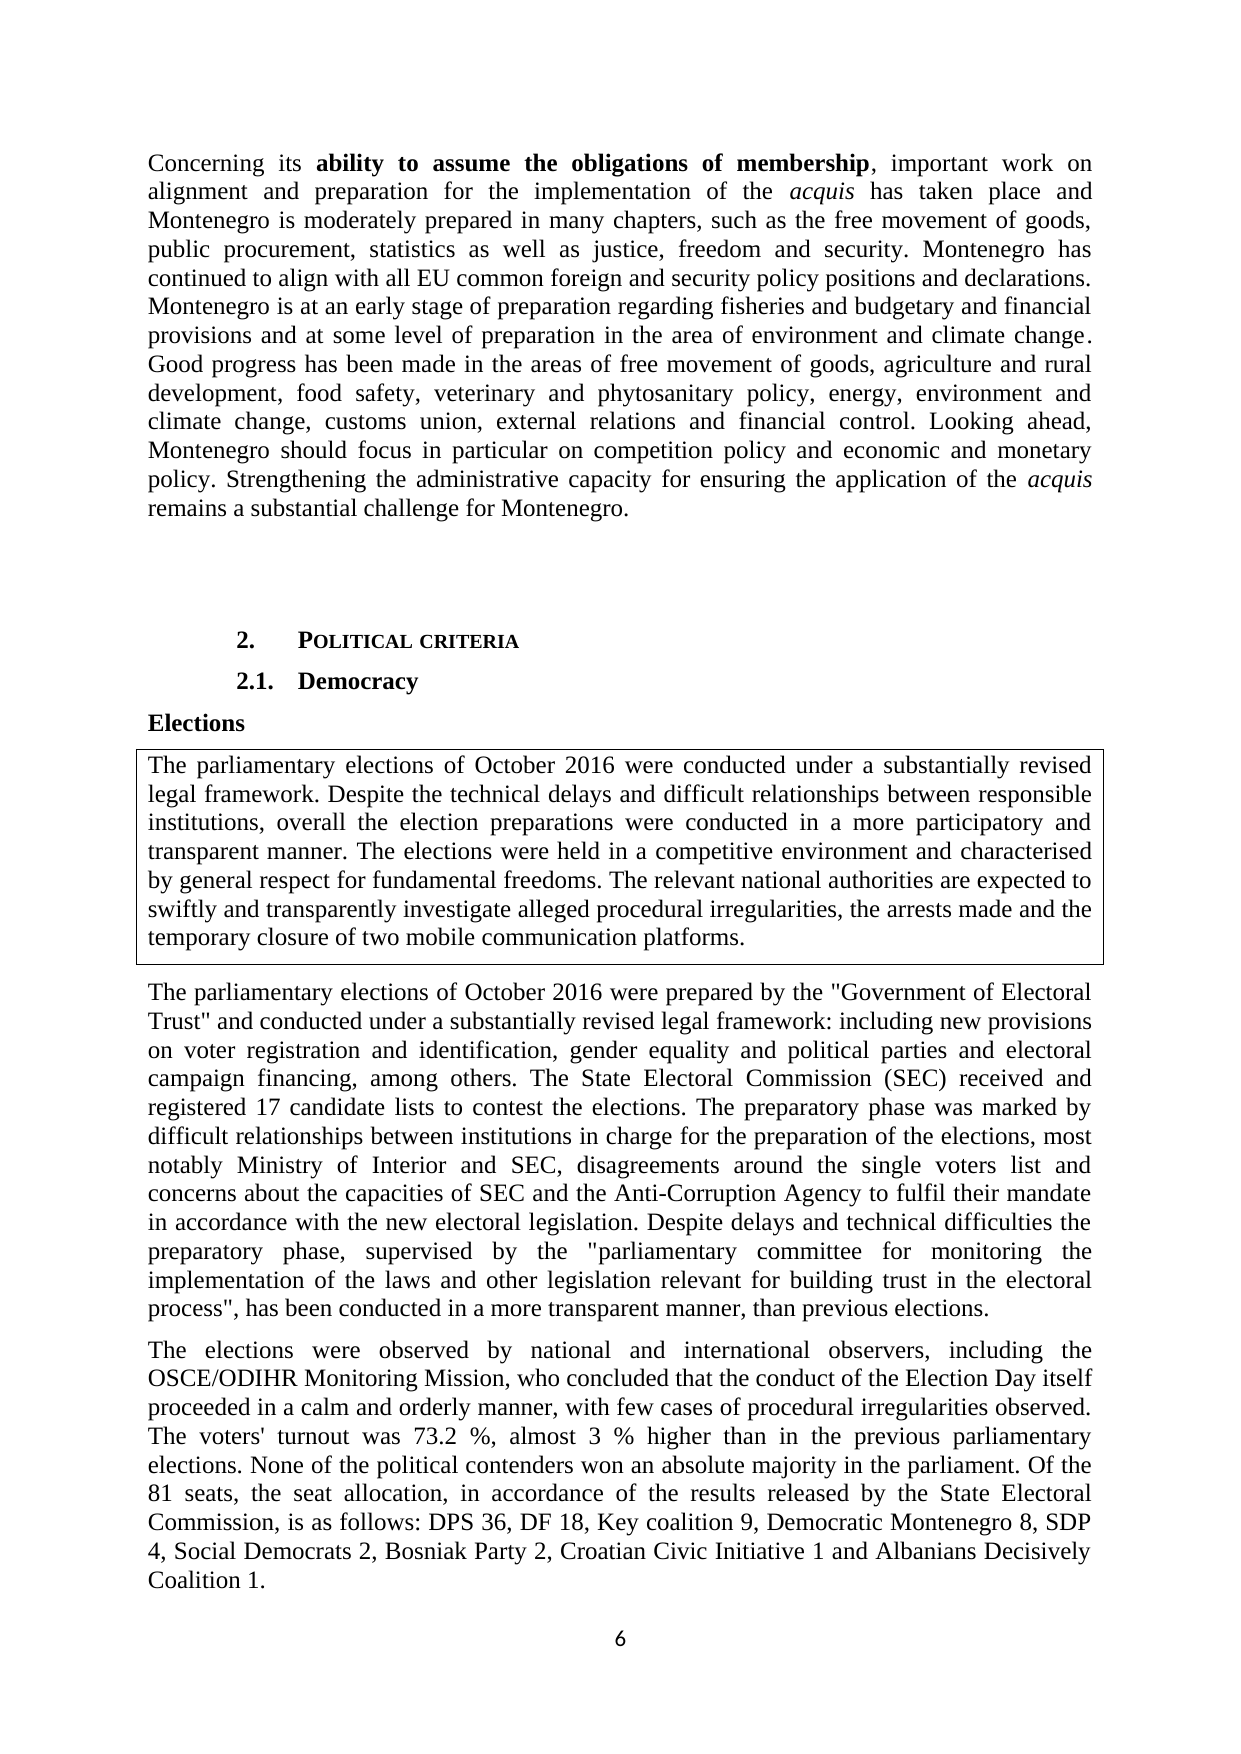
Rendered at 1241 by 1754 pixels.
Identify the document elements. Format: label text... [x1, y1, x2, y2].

text Elections [148, 708, 1093, 736]
text The elections were observed by national and international observers, including the OSCE/ODIHR Monitoring Mission, who concluded that the conduct of the Election Day itself proceeded in a calm and orderly manner, with few cases of procedural irregularities observed. The voters' turnout was 73.2 %, almost 3 % higher than in the previous parliamentary elections. None of the political contenders won an absolute majority in the parliament. Of the 81 seats, the seat allocation, in accordance of the results released by the State Electoral Commission, is as follows: DPS 36, DF 18, Key coalition 9, Democratic Montenegro 8, SDP 4, Social Democrats 2, Bosniak Party 2, Croatian Civic Initiative 1 and Albanians Decisively Coalition 1. [148, 1335, 1093, 1593]
text The parliamentary elections of October 2016 were prepared by the "Government of Electoral Trust" and conducted under a substantially revised legal framework: including new provisions on voter registration and identification, gender equality and political parties and electoral campaign financing, among others. The State Electoral Commission (SEC) received and registered 17 candidate lists to contest the elections. The preparatory phase was marked by difficult relationships between institutions in charge for the preparation of the elections, most notably Ministry of Interior and SEC, disagreements around the single voters list and concerns about the capacities of SEC and the Anti-Corruption Agency to fulfil their mandate in accordance with the new electoral legislation. Despite delays and technical difficulties the preparatory phase, supervised by the "parliamentary committee for monitoring the implementation of the laws and other legislation relevant for building trust in the electoral process", has been conducted in a more transparent manner, than previous elections. [148, 977, 1093, 1322]
subtitle 2.1. Democracy [148, 666, 1093, 695]
table_header The parliamentary elections of October 2016 were conducted under a substantially revised legal framework. Despite the technical delays and difficult relationships between responsible institutions, overall the election preparations were conducted in a more participatory and transparent manner. The elections were held in a competitive environment and characterised by general respect for fundamental freedoms. The relevant national authorities are expected to swiftly and transparently investigate alleged procedural irregularities, the arrests made and the temporary closure of two mobile communication platforms. [137, 750, 1103, 964]
text Concerning its ability to assume the obligations of membership, important work on alignment and preparation for the implementation of the acquis has taken place and Montenegro is moderately prepared in many chapters, such as the free movement of goods, public procurement, statistics as well as justice, freedom and security. Montenegro has continued to align with all EU common foreign and security policy positions and declarations. Montenegro is at an early stage of preparation regarding fisheries and budgetary and financial provisions and at some level of preparation in the area of environment and climate change. Good progress has been made in the areas of free movement of goods, agriculture and rural development, food safety, veterinary and phytosanitary policy, energy, environment and climate change, customs union, external relations and financial control. Looking ahead, Montenegro should focus in particular on competition policy and economic and monetary policy. Strengthening the administrative capacity for ensuring the application of the acquis remains a substantial challenge for Montenegro. [148, 148, 1093, 521]
subtitle 2. Political criteria [148, 625, 1093, 654]
